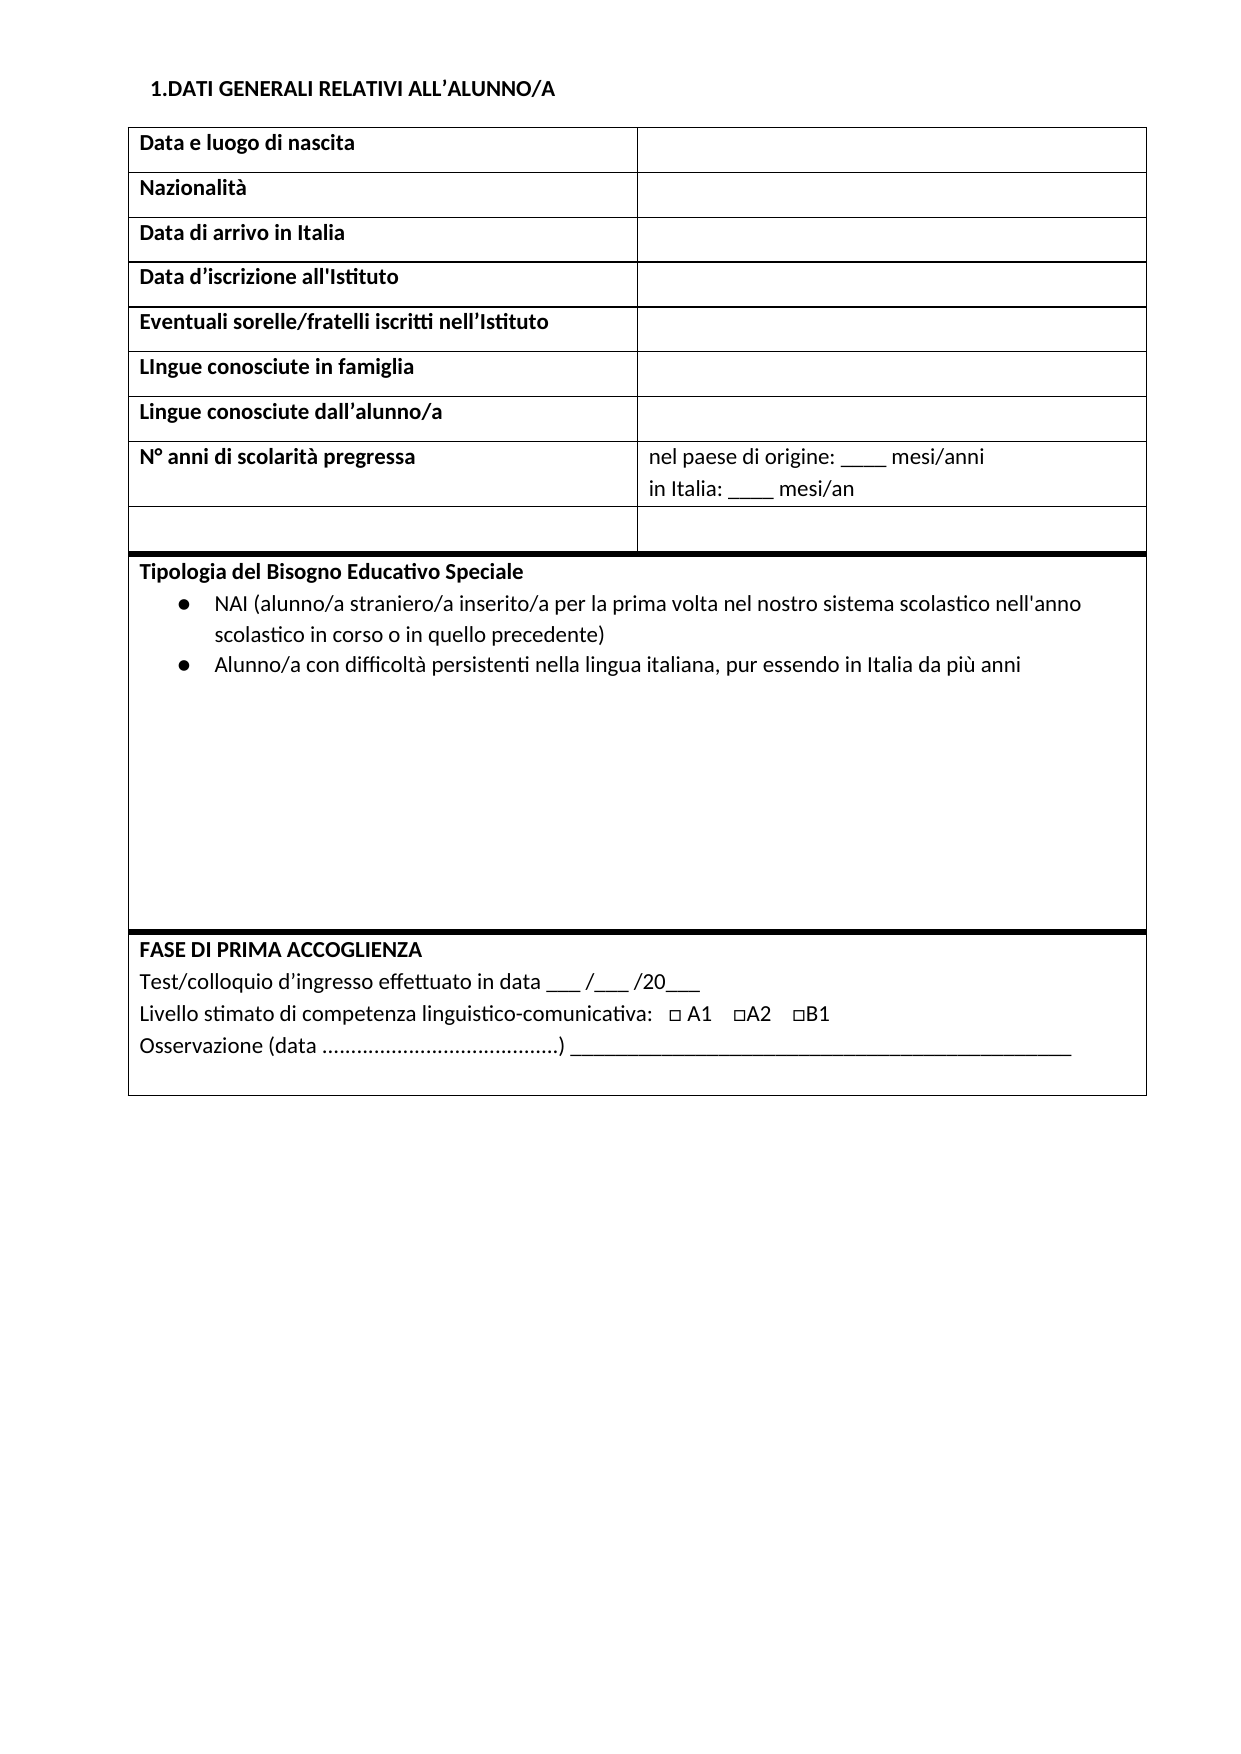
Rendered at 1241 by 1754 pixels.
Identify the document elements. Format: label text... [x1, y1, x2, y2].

table_cell [638, 397, 1146, 441]
table_cell [638, 173, 1146, 217]
table_cell Data di arrivo in Italia [129, 218, 637, 261]
table_cell [638, 308, 1146, 351]
table_header [638, 128, 1146, 172]
text 1.DATI GENERALI RELATIVI ALL’ALUNNO/A [150, 74, 1090, 102]
table_cell [638, 507, 1146, 551]
table_cell Lingue conosciute dall’alunno/a [129, 397, 637, 441]
table_cell Eventuali sorelle/fratelli iscritti nell’Istituto [129, 308, 637, 351]
table_cell Data d’iscrizione all'Istituto [129, 263, 637, 306]
table_cell [638, 218, 1146, 261]
table_cell Tipologia del Bisogno Educativo Speciale NAI (alunno/a straniero/a inserito/a per la prima volta nel nostro sistema scolastico nell'anno scolastico in corso o in quello precedente) Alunno/a con difficoltà persistenti nella lingua italiana, pur essendo in Italia da più anni [129, 557, 1146, 928]
table_header Data e luogo di nascita [129, 128, 637, 172]
table_cell FASE DI PRIMA ACCOGLIENZA Test/colloquio d’ingresso effettuato in data ___ /___ /20___ Livello stimato di competenza linguistico-comunicativa: □ A1 □A2 □B1 Osservazione (data .........................................) ____________________________________________ [129, 935, 1146, 1095]
table_cell [638, 263, 1146, 306]
table_cell Nazionalità [129, 173, 637, 217]
table_cell [638, 352, 1146, 396]
table_cell nel paese di origine: ____ mesi/anni in Italia: ____ mesi/an [638, 442, 1146, 506]
table_cell N° anni di scolarità pregressa [129, 442, 637, 506]
table_cell [129, 507, 637, 551]
table_cell LIngue conosciute in famiglia [129, 352, 637, 396]
